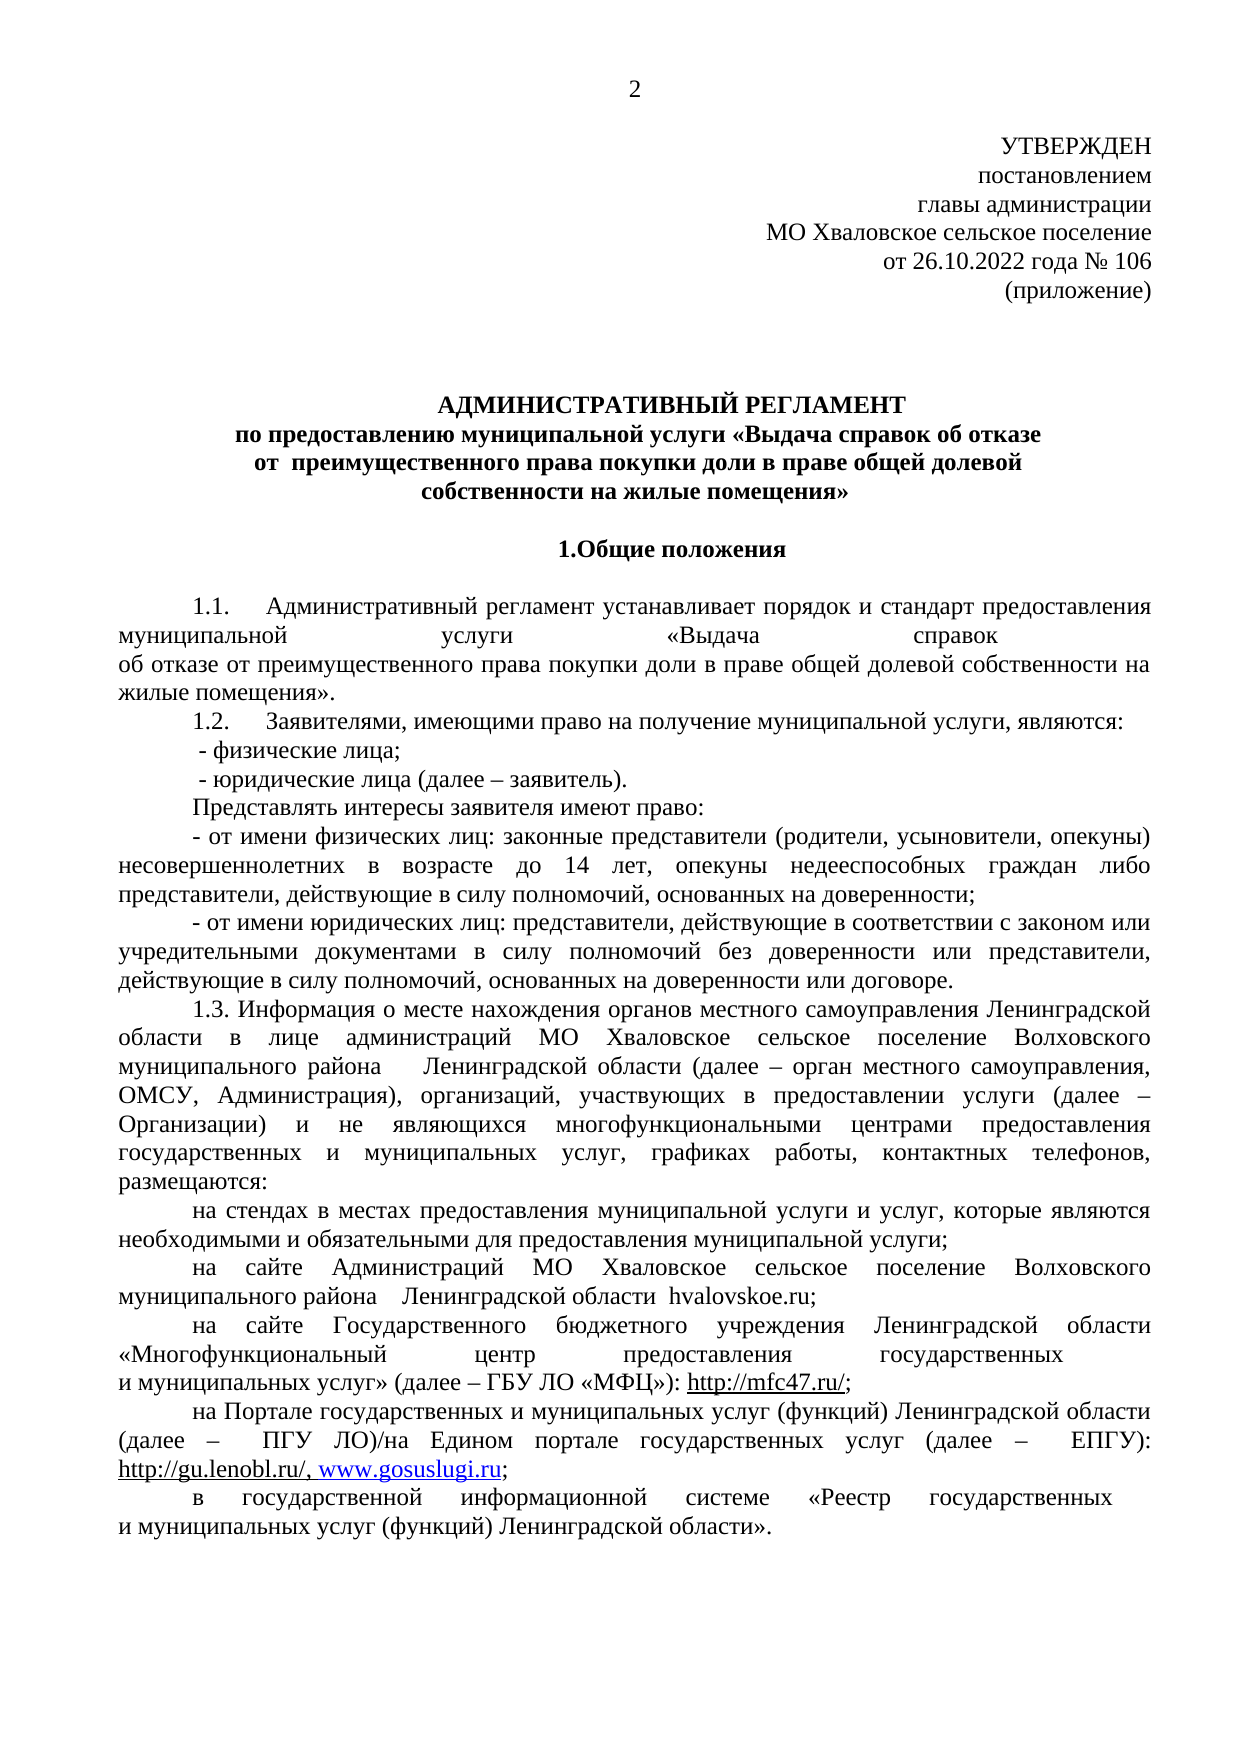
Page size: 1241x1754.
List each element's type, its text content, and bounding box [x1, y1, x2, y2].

text Представлять интересы заявителя имеют право: [118, 792, 1152, 821]
text от преимущественного права покупки доли в праве общей долевой [118, 447, 1152, 476]
list на сайте Администраций МО Хваловское сельское поселение Волховского муниципального района Ленинградской области hvalovskoe.ru; [118, 1252, 1152, 1310]
text по предоставлению муниципальной услуги «Выдача справок об отказе [118, 419, 1152, 447]
text МО Хваловское сельское поселение [118, 217, 1152, 246]
list на сайте Государственного бюджетного учреждения Ленинградской области «Многофункциональный центр предоставления государственных и муниципальных услуг» (далее – ГБУ ЛО «МФЦ»): http://mfc47.ru/; [118, 1310, 1152, 1396]
list - юридические лица (далее – заявитель). [192, 764, 1152, 792]
list Заявителями, имеющими право на получение муниципальной услуги, являются: [118, 706, 1152, 735]
text постановлением [118, 160, 1152, 189]
text собственности на жилые помещения» [118, 476, 1152, 505]
text - от имени физических лиц: законные представители (родители, усыновители, опекуны) несовершеннолетних в возрасте до 14 лет, опекуны недееспособных граждан либо представители, действующие в силу полномочий, основанных на доверенности; [118, 821, 1152, 907]
list 1.Общие положения [192, 534, 1152, 562]
list Административный регламент устанавливает порядок и стандарт предоставления муниципальной услуги «Выдача справок об отказе от преимущественного права покупки доли в праве общей долевой собственности на жилые помещения». [118, 591, 1152, 706]
text от 26.10.2022 года № 106 [118, 246, 1152, 275]
list - от имени юридических лиц: представители, действующие в соответствии с законом или учредительными документами в силу полномочий без доверенности или представители, действующие в силу полномочий, основанных на доверенности или договоре. [118, 907, 1152, 994]
text на стендах в местах предоставления муниципальной услуги и услуг, которые являются необходимыми и обязательными для предоставления муниципальной услуги; [118, 1195, 1152, 1252]
text в государственной информационной системе «Реестр государственных и муниципальных услуг (функций) Ленинградской области». [118, 1482, 1152, 1540]
text УТВЕРЖДЕН [118, 131, 1152, 160]
list - физические лица; [192, 735, 1152, 764]
text (приложение) [118, 275, 1152, 304]
text АДМИНИСТРАТИВНЫЙ РЕГЛАМЕНТ [118, 390, 1152, 419]
text 1.3. Информация о месте нахождения органов местного самоуправления Ленинградской области в лице администраций МО Хваловское сельское поселение Волховского муниципального района Ленинградской области (далее – орган местного самоуправления, ОМСУ, Администрация), организаций, участвующих в предоставлении услуги (далее – Организации) и не являющихся многофункциональными центрами предоставления государственных и муниципальных услуг, графиках работы, контактных телефонов, размещаются: [118, 994, 1152, 1195]
list на Портале государственных и муниципальных услуг (функций) Ленинградской области (далее – ПГУ ЛО)/на Едином портале государственных услуг (далее – ЕПГУ): http://gu.lenobl.ru/, www.gosuslugi.ru; [118, 1396, 1152, 1482]
text главы администрации [118, 189, 1152, 217]
